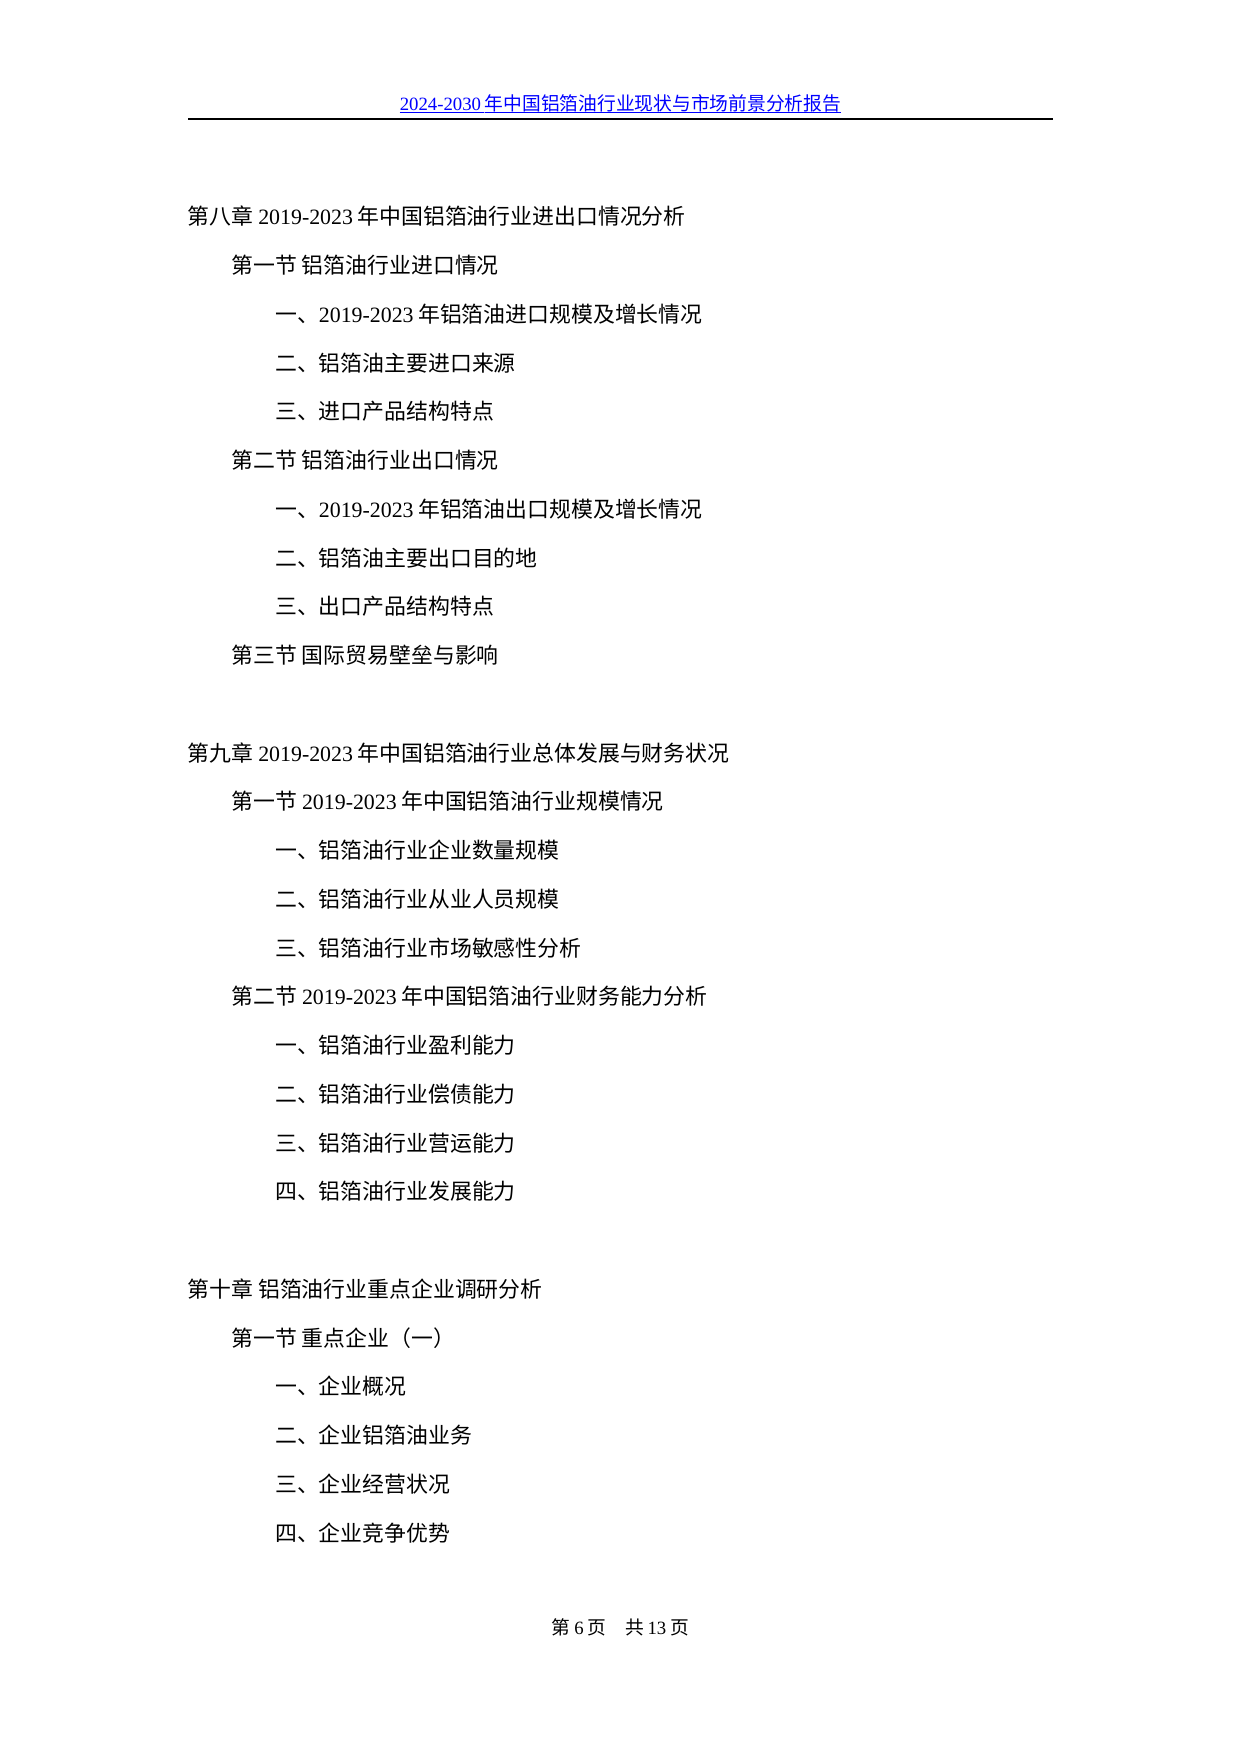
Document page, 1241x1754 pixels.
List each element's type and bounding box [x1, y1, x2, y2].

text [187, 150, 1053, 1548]
